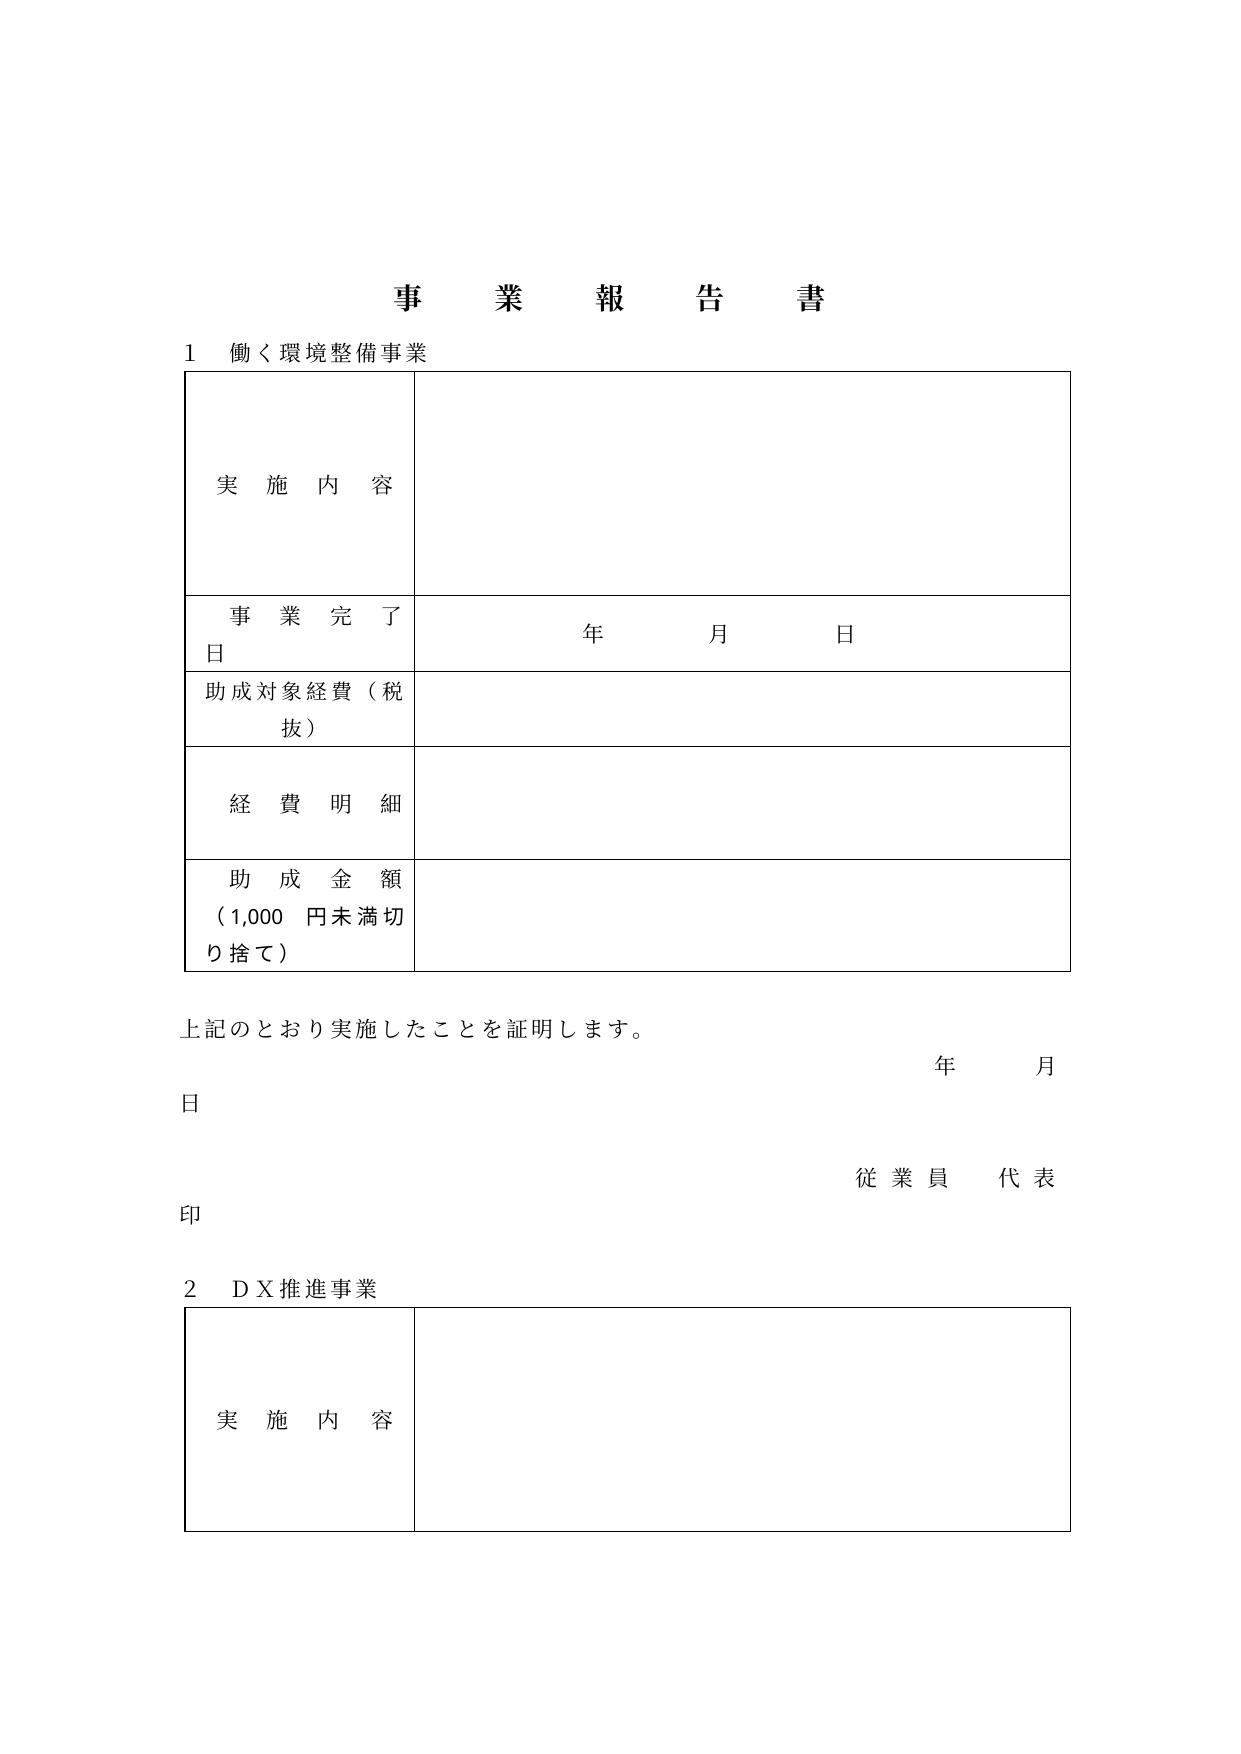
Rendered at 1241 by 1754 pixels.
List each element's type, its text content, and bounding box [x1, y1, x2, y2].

table_cell [415, 860, 1070, 971]
table_cell 経 費 明 細 [186, 747, 414, 859]
table_cell [415, 672, 1070, 746]
table_header [415, 1308, 1070, 1531]
table_header 実施内容 [186, 372, 414, 595]
table_cell 助 成 金 額 （1,000円未満切り捨て） [186, 860, 414, 971]
text ２ ＤＸ推進事業 [179, 1270, 1061, 1307]
table_cell [415, 747, 1070, 859]
text 年 月 日 [179, 1047, 1061, 1121]
text 従業員 代表 印 [179, 1158, 1061, 1233]
text １ 働く環境整備事業 [179, 334, 1061, 371]
table_cell 助成対象経費（税抜） [186, 672, 414, 746]
table_cell 事業完了日 [186, 596, 414, 671]
text 上記のとおり実施したことを証明します。 [179, 1009, 1061, 1047]
table_header 実施内容 [186, 1308, 414, 1531]
table_cell 年 月 日 [415, 596, 1070, 671]
table_header [415, 372, 1070, 595]
text 事 業 報 告 書 [179, 259, 1061, 334]
